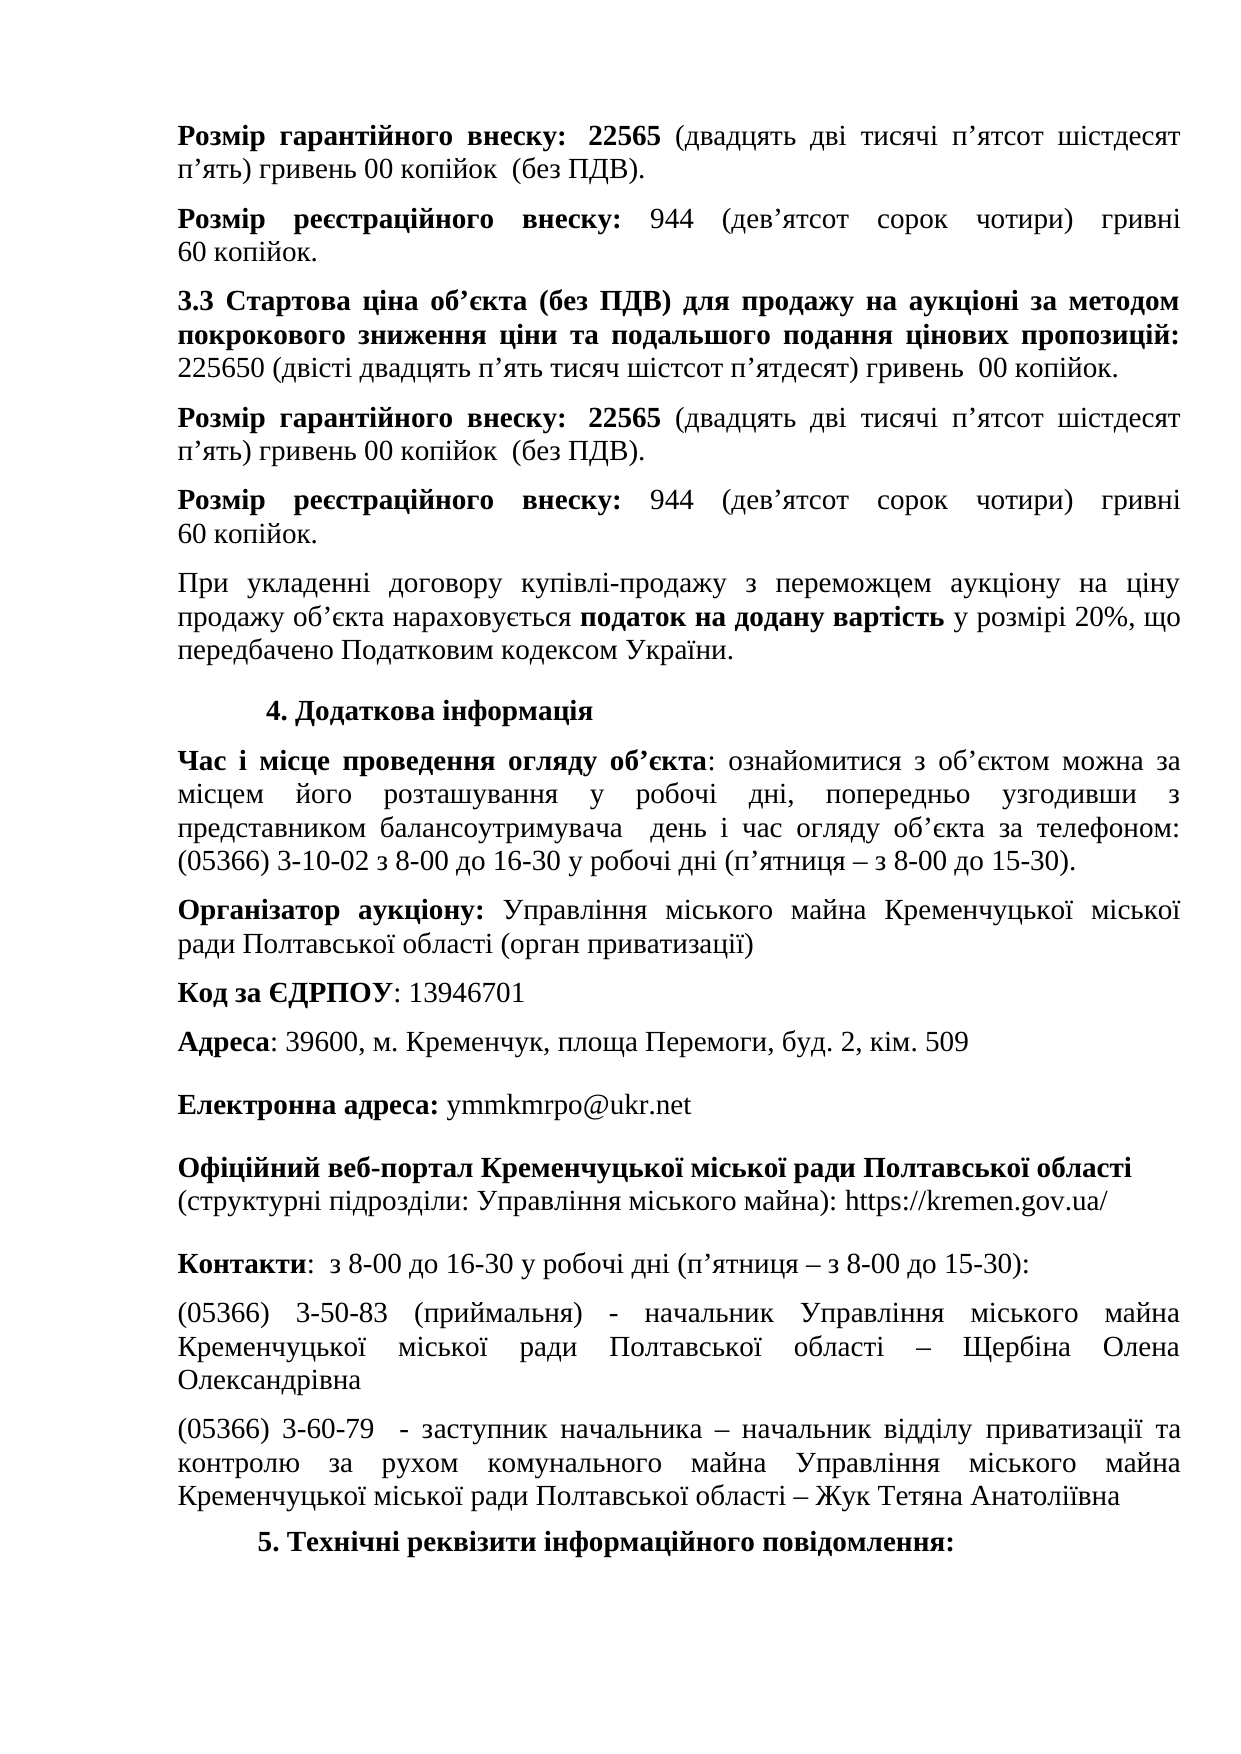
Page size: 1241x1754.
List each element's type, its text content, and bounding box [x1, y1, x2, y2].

text (05366) 3-60-79 - заступник начальника – начальник відділу приватизації та контролю за рухом комунального майна Управління міського майна Кременчуцької міської ради Полтавської області – Жук Тетяна Анатоліївна [177, 1411, 1181, 1512]
text (05366) 3-50-83 (приймальня) - начальник Управління міського майна Кременчуцької міської ради Полтавської області – Щербіна Олена Олександрівна [177, 1295, 1181, 1396]
text При укладенні договору купівлі-продажу з переможцем аукціону на ціну продажу об’єкта нараховується податок на додану вартість у розмірі 20%, що передбачено Податковим кодексом України. [177, 565, 1181, 666]
text 5. Технічні реквізити інформаційного повідомлення: [177, 1524, 1181, 1557]
text 3.3 Стартова ціна об’єкта (без ПДВ) для продажу на аукціоні за методом покрокового зниження ціни та подальшого подання цінових пропозицій: 225650 (двісті двадцять п’ять тисяч шістсот п’ятдесят) гривень 00 копійок. [177, 283, 1181, 384]
text Адреса: 39600, м. Кременчук, площа Перемоги, буд. 2, кім. 509 [177, 1024, 1181, 1058]
text Код за ЄДРПОУ: 13946701 [177, 975, 1181, 1009]
text Організатор аукціону: Управління міського майна Кременчуцької міської ради Полтавської області (орган приватизації) [177, 892, 1181, 959]
text Час і місце проведення огляду об’єкта: ознайомитися з об’єктом можна за місцем його розташування у робочі дні, попередньо узгодивши з представником балансоутримувача день і час огляду об’єкта за телефоном: (05366) 3-10-02 з 8-00 до 16-30 у робочі дні (п’ятниця – з 8-00 до 15-30). [177, 743, 1181, 877]
text Розмір реєстраційного внеску: 944 (дев’ятсот сорок чотири) гривні 60 копійок. [177, 482, 1181, 549]
text Розмір реєстраційного внеску: 944 (дев’ятсот сорок чотири) гривні 60 копійок. [177, 201, 1181, 268]
text Контакти: з 8-00 до 16-30 у робочі дні (п’ятниця – з 8-00 до 15-30): [177, 1246, 1181, 1279]
text 4. Додаткова інформація [177, 693, 1181, 727]
text Електронна адреса: ymmkmrpo@ukr.net [177, 1087, 1181, 1121]
text Розмір гарантійного внеску: 22565 (двадцять дві тисячі п’ятсот шістдесят п’ять) гривень 00 копійок (без ПДВ). [177, 400, 1181, 467]
text Офіційний веб-портал Кременчуцької міської ради Полтавської області (структурні підрозділи: Управління міського майна): https://kremen.gov.ua/ [177, 1150, 1181, 1217]
text Розмір гарантійного внеску: 22565 (двадцять дві тисячі п’ятсот шістдесят п’ять) гривень 00 копійок (без ПДВ). [177, 118, 1181, 185]
